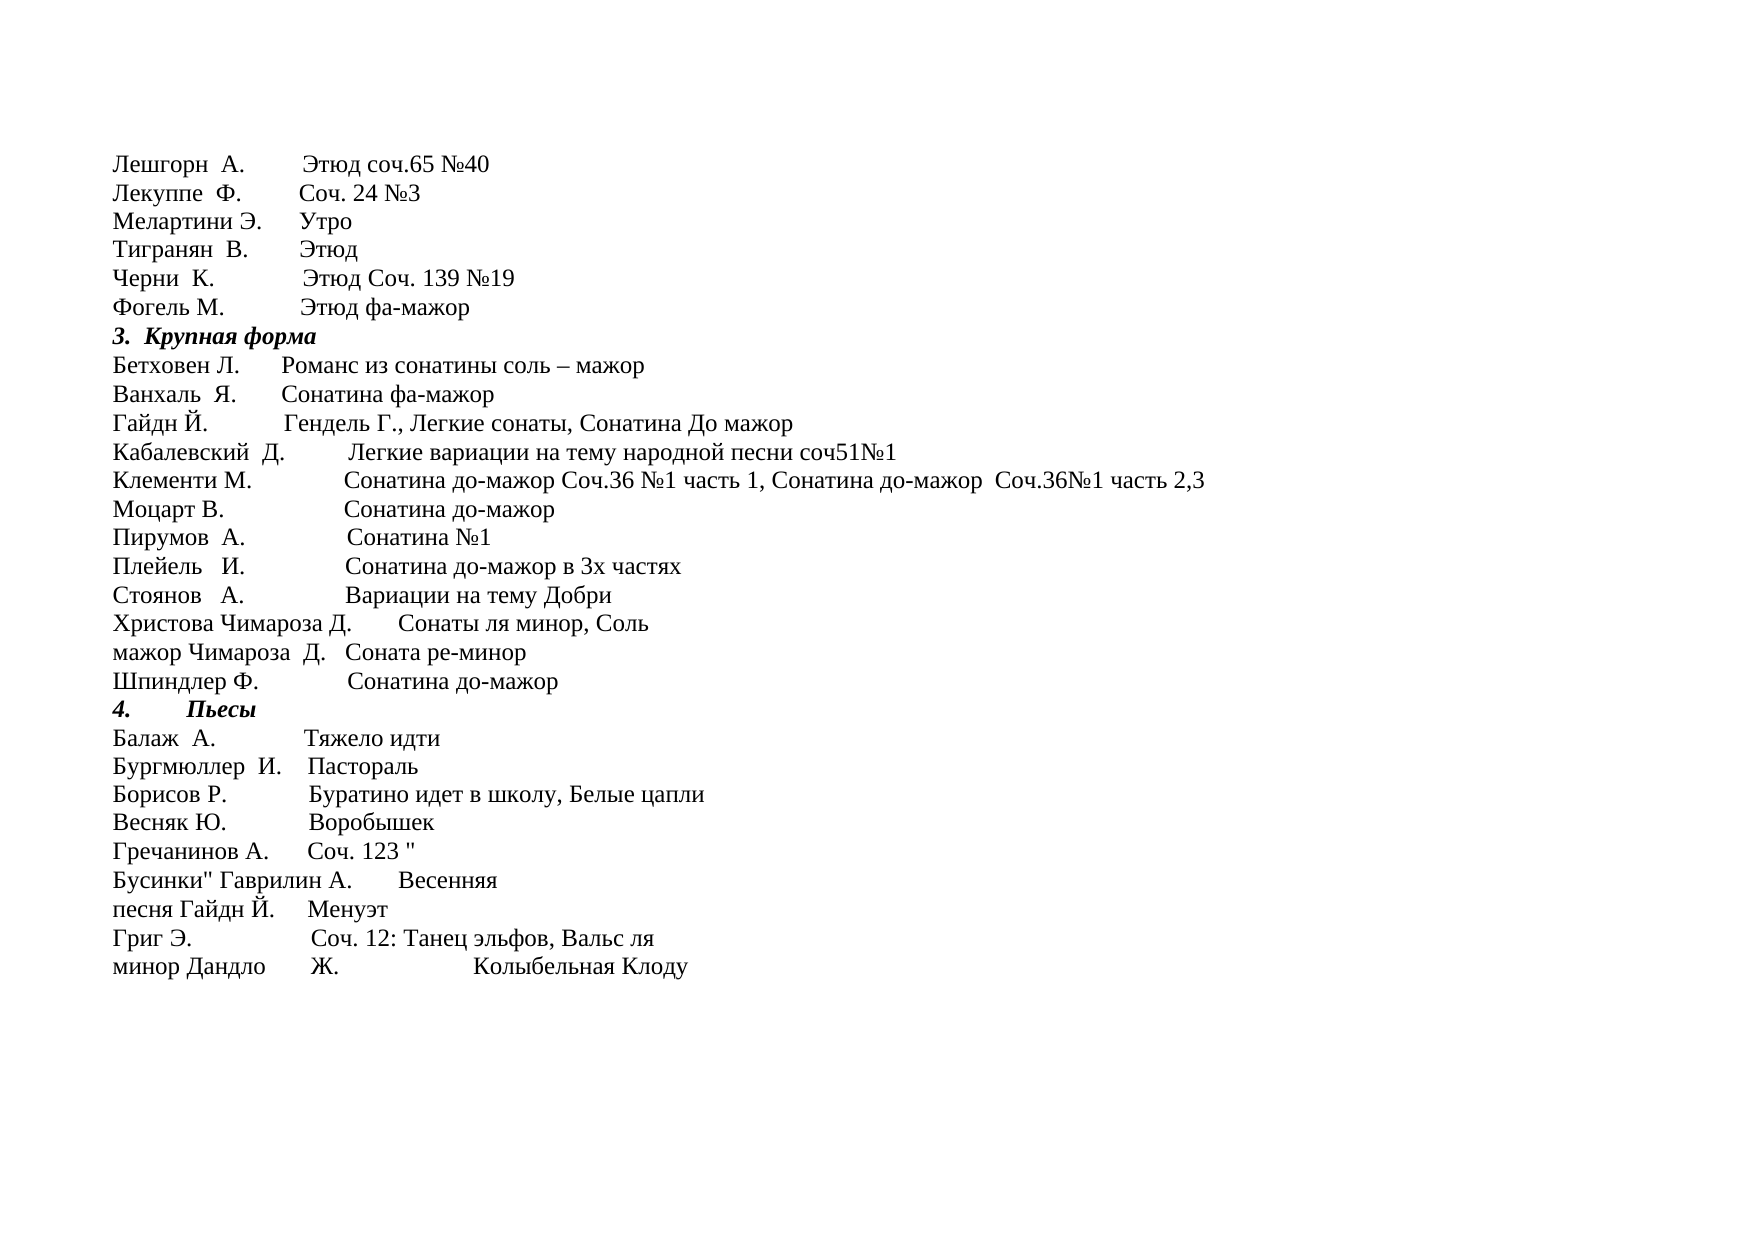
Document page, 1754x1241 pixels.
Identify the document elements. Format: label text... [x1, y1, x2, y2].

subtitle Крупная форма [112, 322, 1716, 350]
text Черни К. Этюд Соч. 139 №19 [112, 264, 1716, 292]
text Шпиндлер Ф. Сонатина до-мажор [112, 666, 1716, 695]
text Гречанинов А. Соч. 123 " Бусинки" Гаврилин А. Весенняя песня Гайдн Й. Менуэт [112, 836, 521, 923]
text Григ Э. Соч. 12: Танец эльфов, Вальс ля минор Дандло Ж. Колыбельная Клоду [112, 923, 727, 980]
text Борисов Р. Буратино идет в школу, Белые цапли Весняк Ю. Воробышек [112, 780, 705, 836]
text Лешгорн А. Этюд соч.65 №40 Лекуппе Ф. Соч. 24 №3 Мелартини Э. Утро [112, 149, 490, 235]
text Пирумов А. Сонатина №1 [112, 523, 1716, 551]
text Балаж А. Тяжело идти Бургмюллер И. Пастораль [112, 723, 441, 780]
text Гайдн Й. Гендель Г., Легкие сонаты, Сонатина До мажор Кабалевский Д. Легкие вариации на тему народной песни соч51№1 [112, 408, 897, 465]
text Клементи М. Сонатина до-мажор Соч.36 №1 часть 1, Сонатина до-мажор Соч.36№1 часть 2,3 Моцарт В. Сонатина до-мажор [112, 465, 1208, 523]
subtitle Пьесы [112, 695, 1716, 723]
text Плейель И. Сонатина до-мажор в 3х частях Стоянов А. Вариации на тему Добри Христова Чимароза Д. Сонаты ля минор, Соль мажор Чимароза Д. Соната ре-минор [112, 551, 719, 666]
text Тигранян В. Этюд [112, 235, 1716, 264]
text Бетховен Л. Романс из сонатины соль – мажор Ванхаль Я. Сонатина фа-мажор [112, 350, 648, 408]
text Фогель М. Этюд фа-мажор [112, 292, 1716, 321]
